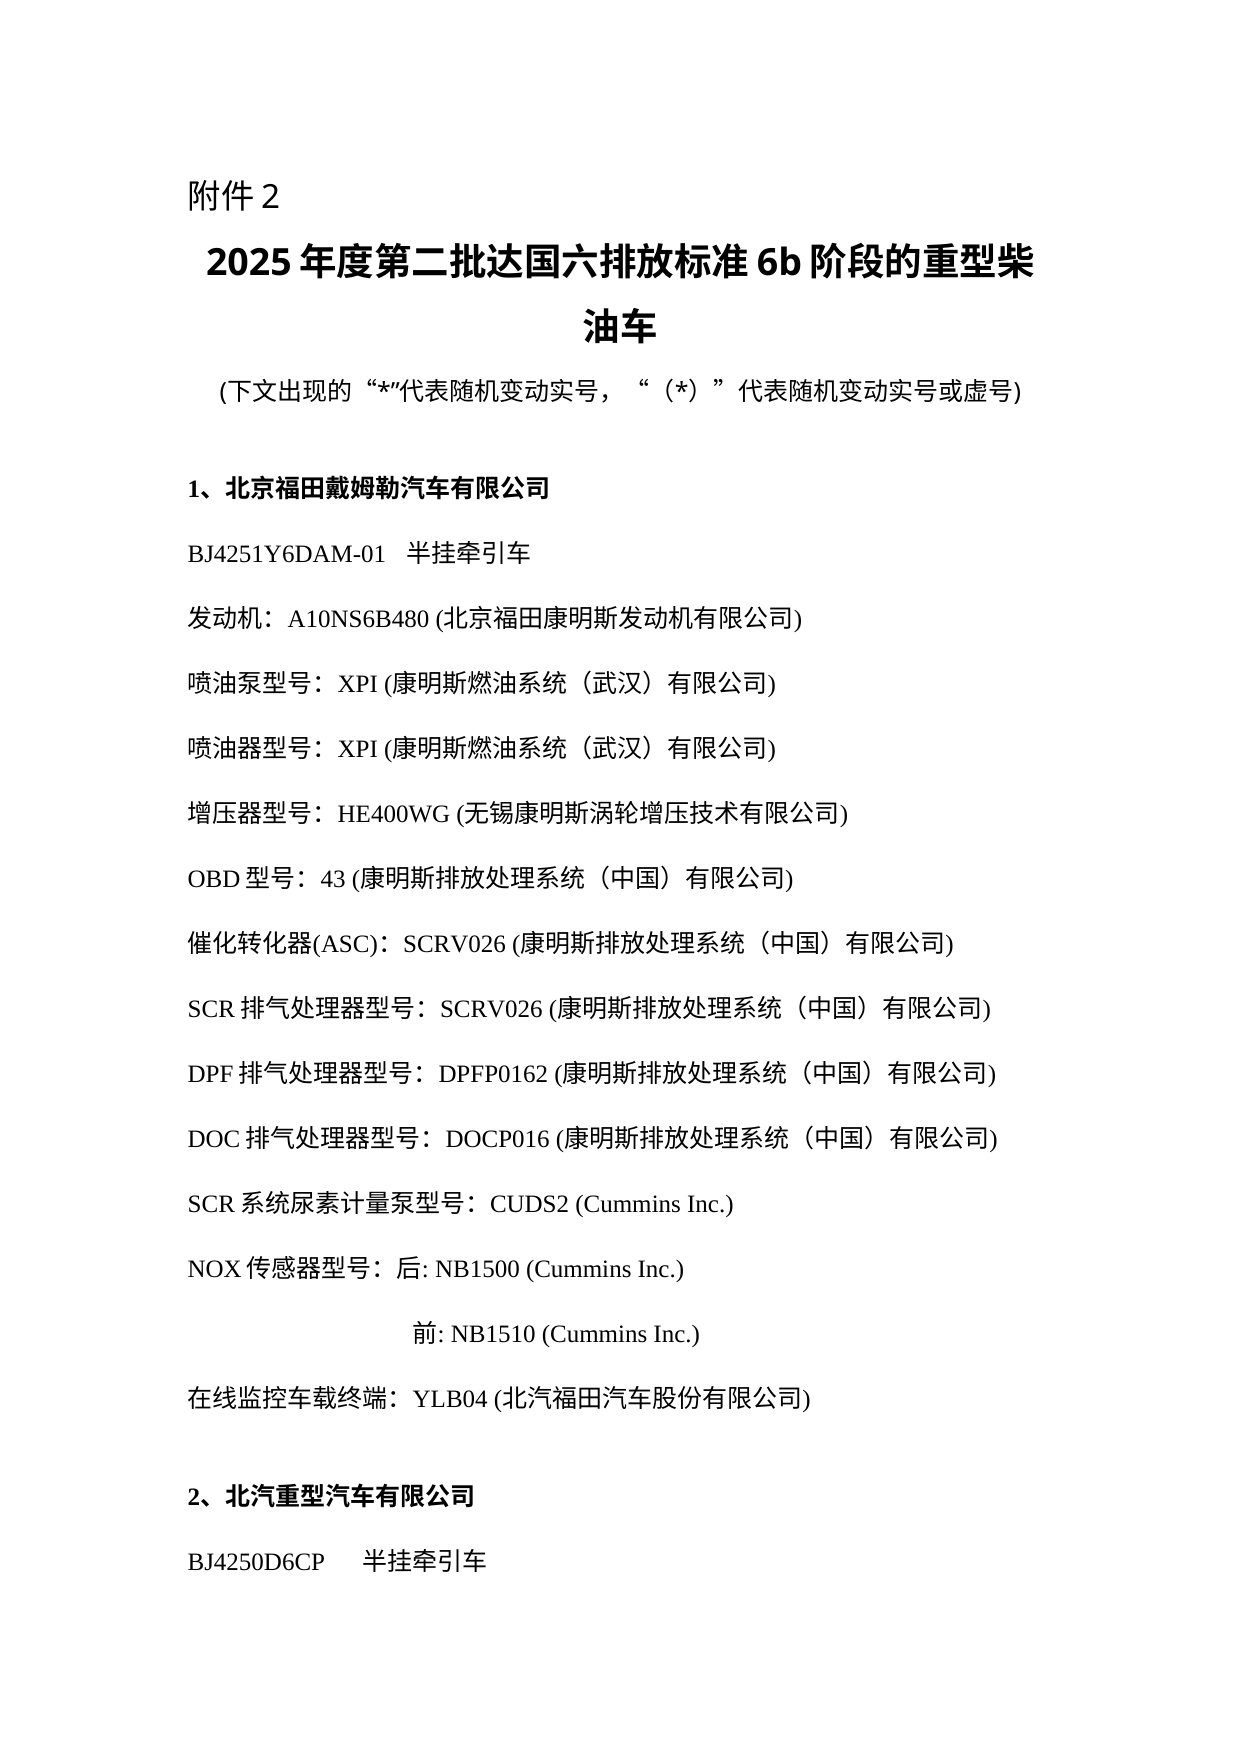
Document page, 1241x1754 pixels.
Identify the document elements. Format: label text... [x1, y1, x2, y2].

text OBD型号：43 (康明斯排放处理系统（中国）有限公司) [187, 844, 1053, 909]
text 催化转化器(ASC)：SCRV026 (康明斯排放处理系统（中国）有限公司) [187, 909, 1053, 974]
subtitle 2、北汽重型汽车有限公司 [187, 1462, 1053, 1527]
text 喷油泵型号：XPI (康明斯燃油系统（武汉）有限公司) [187, 649, 1053, 714]
text NOX传感器型号：后: NB1500 (Cummins Inc.) [187, 1234, 1053, 1299]
subtitle 1、北京福田戴姆勒汽车有限公司 [187, 454, 1053, 519]
text 在线监控车载终端：YLB04 (北汽福田汽车股份有限公司) [187, 1364, 1053, 1429]
text 附件2 [187, 162, 1053, 227]
text SCR排气处理器型号：SCRV026 (康明斯排放处理系统（中国）有限公司) [187, 974, 1053, 1039]
text DOC排气处理器型号：DOCP016 (康明斯排放处理系统（中国）有限公司) [187, 1104, 1053, 1169]
text SCR系统尿素计量泵型号：CUDS2 (Cummins Inc.) [187, 1169, 1053, 1234]
text 发动机：A10NS6B480 (北京福田康明斯发动机有限公司) [187, 584, 1053, 649]
text BJ4250D6CP 半挂牵引车 [187, 1527, 1053, 1592]
text 前: NB1510 (Cummins Inc.) [187, 1299, 1053, 1364]
text BJ4251Y6DAM-01 半挂牵引车 [187, 519, 1053, 584]
text 增压器型号：HE400WG (无锡康明斯涡轮增压技术有限公司) [187, 779, 1053, 844]
text 喷油器型号：XPI (康明斯燃油系统（武汉）有限公司) [187, 714, 1053, 779]
text (下文出现的“*”代表随机变动实号，“（*）”代表随机变动实号或虚号) [187, 357, 1053, 422]
text DPF排气处理器型号：DPFP0162 (康明斯排放处理系统（中国）有限公司) [187, 1039, 1053, 1104]
text 2025年度第二批达国六排放标准6b阶段的重型柴油车 [187, 227, 1053, 357]
